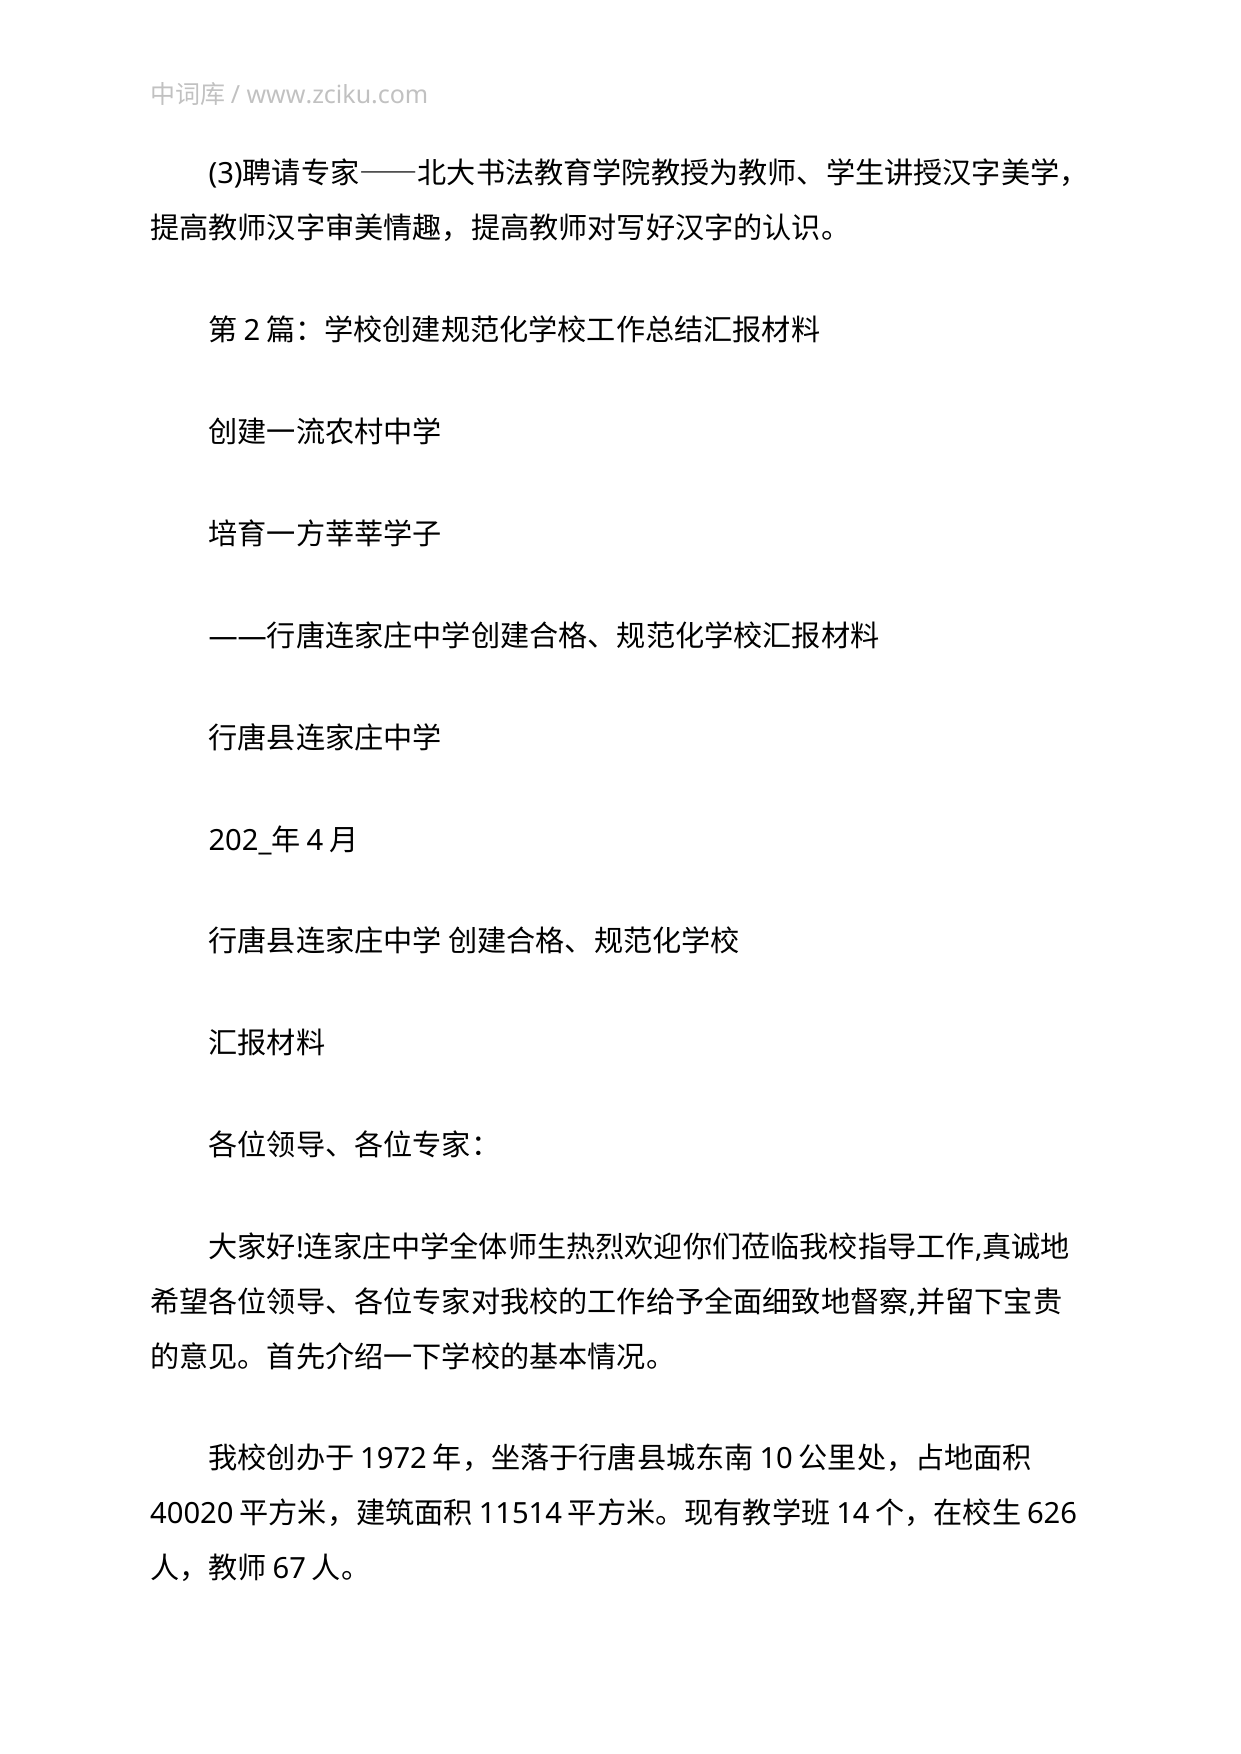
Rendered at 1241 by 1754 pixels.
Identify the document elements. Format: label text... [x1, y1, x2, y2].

text 各位领导、各位专家： [150, 1122, 1090, 1164]
text 行唐县连家庄中学 创建合格、规范化学校 [150, 918, 1090, 960]
text 大家好!连家庄中学全体师生热烈欢迎你们莅临我校指导工作,真诚地希望各位领导、各位专家对我校的工作给予全面细致地督察,并留下宝贵的意见。首先介绍一下学校的基本情况。 [150, 1223, 1090, 1376]
text 我校创办于1972年，坐落于行唐县城东南10公里处，占地面积40020平方米，建筑面积11514平方米。现有教学班14个，在校生626人，教师67人。 [150, 1435, 1090, 1587]
text 培育一方莘莘学子 [150, 511, 1090, 553]
text (3)聘请专家——北大书法教育学院教授为教师、学生讲授汉字美学，提高教师汉字审美情趣，提高教师对写好汉字的认识。 [150, 150, 1090, 247]
text ——行唐连家庄中学创建合格、规范化学校汇报材料 [150, 612, 1090, 655]
text 202_年4月 [150, 816, 1090, 858]
text 创建一流农村中学 [150, 409, 1090, 451]
text 汇报材料 [150, 1020, 1090, 1062]
text 行唐县连家庄中学 [150, 714, 1090, 757]
text 第2篇：学校创建规范化学校工作总结汇报材料 [150, 307, 1090, 349]
